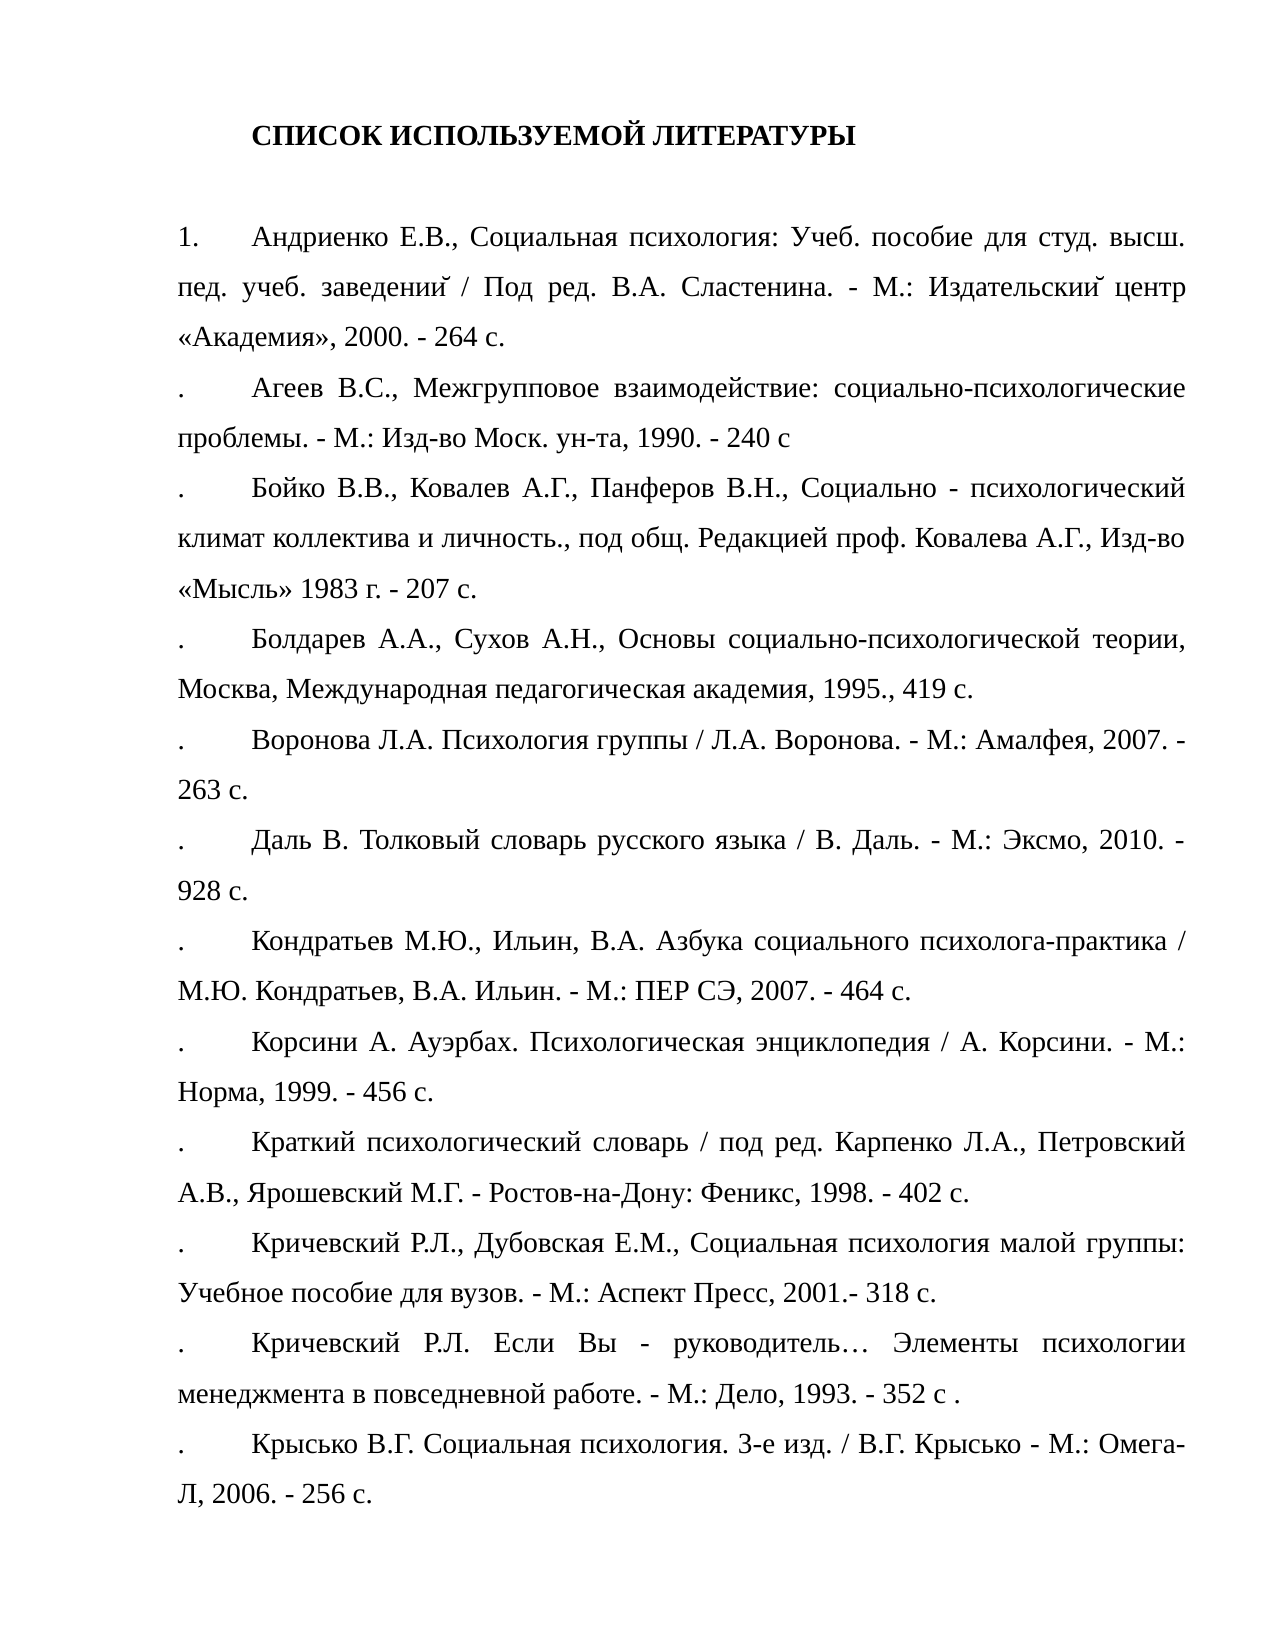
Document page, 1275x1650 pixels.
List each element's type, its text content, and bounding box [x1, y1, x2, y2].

text . Кричевский Р.Л. Если Вы - руководитель… Элементы психологии менеджмента в повседневной работе. - М.: Дело, 1993. - 352 с . [177, 1326, 1186, 1409]
text . Даль В. Толковый словарь русского языка / В. Даль. - М.: Эксмо, 2010. - 928 с. [177, 822, 1186, 906]
text . Воронова Л.А. Психология группы / Л.А. Воронова. - М.: Амалфея, 2007. - 263 с. [177, 722, 1186, 806]
text . Краткий психологический словарь / под ред. Карпенко Л.А., Петровский А.В., Ярошевский М.Г. - Ростов-на-Дону: Феникс, 1998. - 402 с. [177, 1124, 1186, 1208]
text . Кондратьев М.Ю., Ильин, В.А. Азбука социального психолога-практика / М.Ю. Кондратьев, В.А. Ильин. - М.: ПЕР СЭ, 2007. - 464 с. [177, 923, 1186, 1007]
text . Болдарев А.А., Сухов А.Н., Основы социально-психологической теории, Москва, Международная педагогическая академия, 1995., 419 с. [177, 621, 1186, 705]
text . Кричевский Р.Л., Дубовская Е.М., Социальная психология малой группы: Учебное пособие для вузов. - М.: Аспект Пресс, 2001.- 318 с. [177, 1225, 1186, 1309]
text . Агеев В.С., Межгрупповое взаимодействие: социально-психологические проблемы. - М.: Изд-во Моск. ун-та, 1990. - 240 с [177, 370, 1186, 453]
text 1. Андриенко Е.В., Социальная психология: Учеб. пособие для студ. высш. пед. учеб. заведений / Под ред. В.А. Сластенина. - М.: Издательский центр «Академия», 2000. - 264 с. [177, 219, 1186, 353]
text . Корсини А. Ауэрбах. Психологическая энциклопедия / А. Корсини. - М.: Норма, 1999. - 456 с. [177, 1024, 1186, 1108]
text . Крысько В.Г. Социальная психология. 3-е изд. / В.Г. Крысько - М.: Омега-Л, 2006. - 256 с. [177, 1426, 1186, 1510]
text СПИСОК ИСПОЛЬЗУЕМОЙ ЛИТЕРАТУРЫ [177, 118, 1186, 152]
text . Бойко В.В., Ковалев А.Г., Панферов В.Н., Социально - психологический климат коллектива и личность., под общ. Редакцией проф. Ковалева А.Г., Изд-во «Мысль» 1983 г. - 207 с. [177, 470, 1186, 604]
